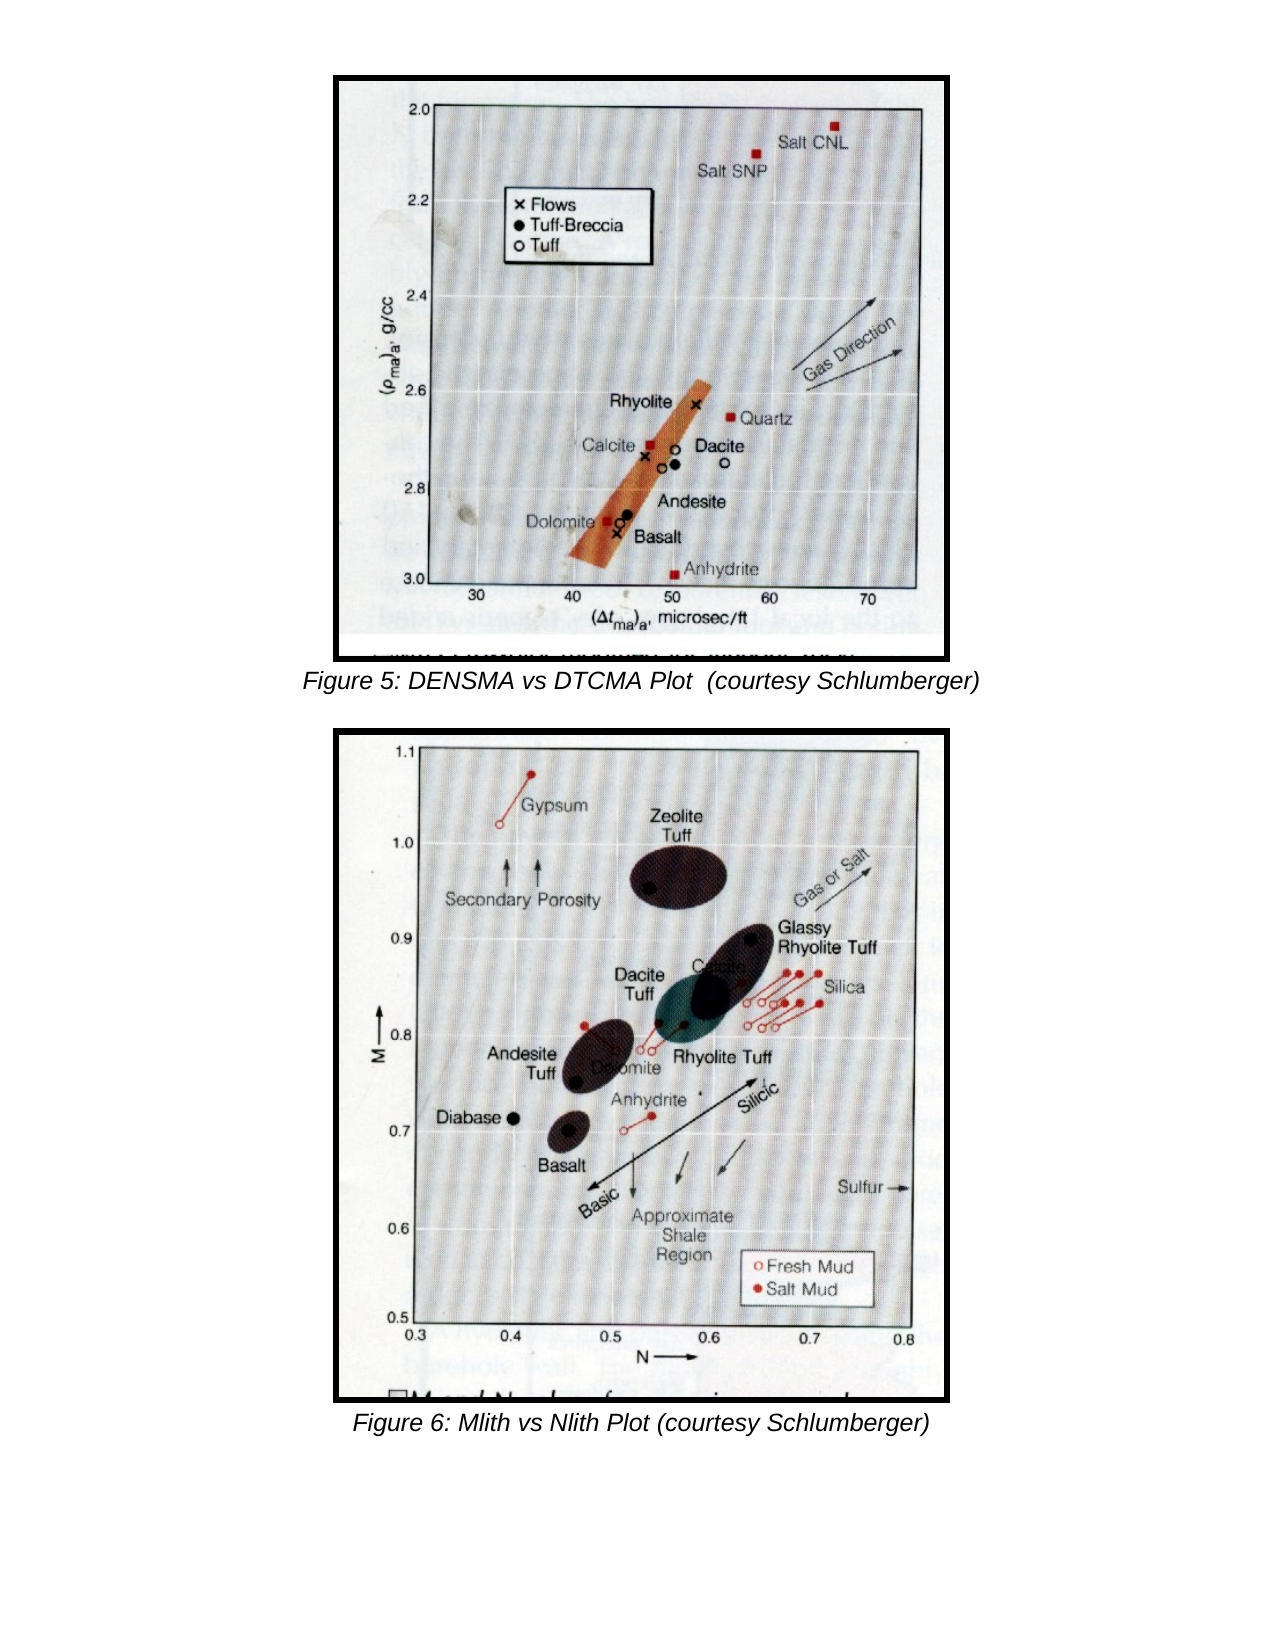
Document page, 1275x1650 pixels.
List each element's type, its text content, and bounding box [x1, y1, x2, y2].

picture [339, 81, 944, 656]
picture [339, 735, 944, 1397]
